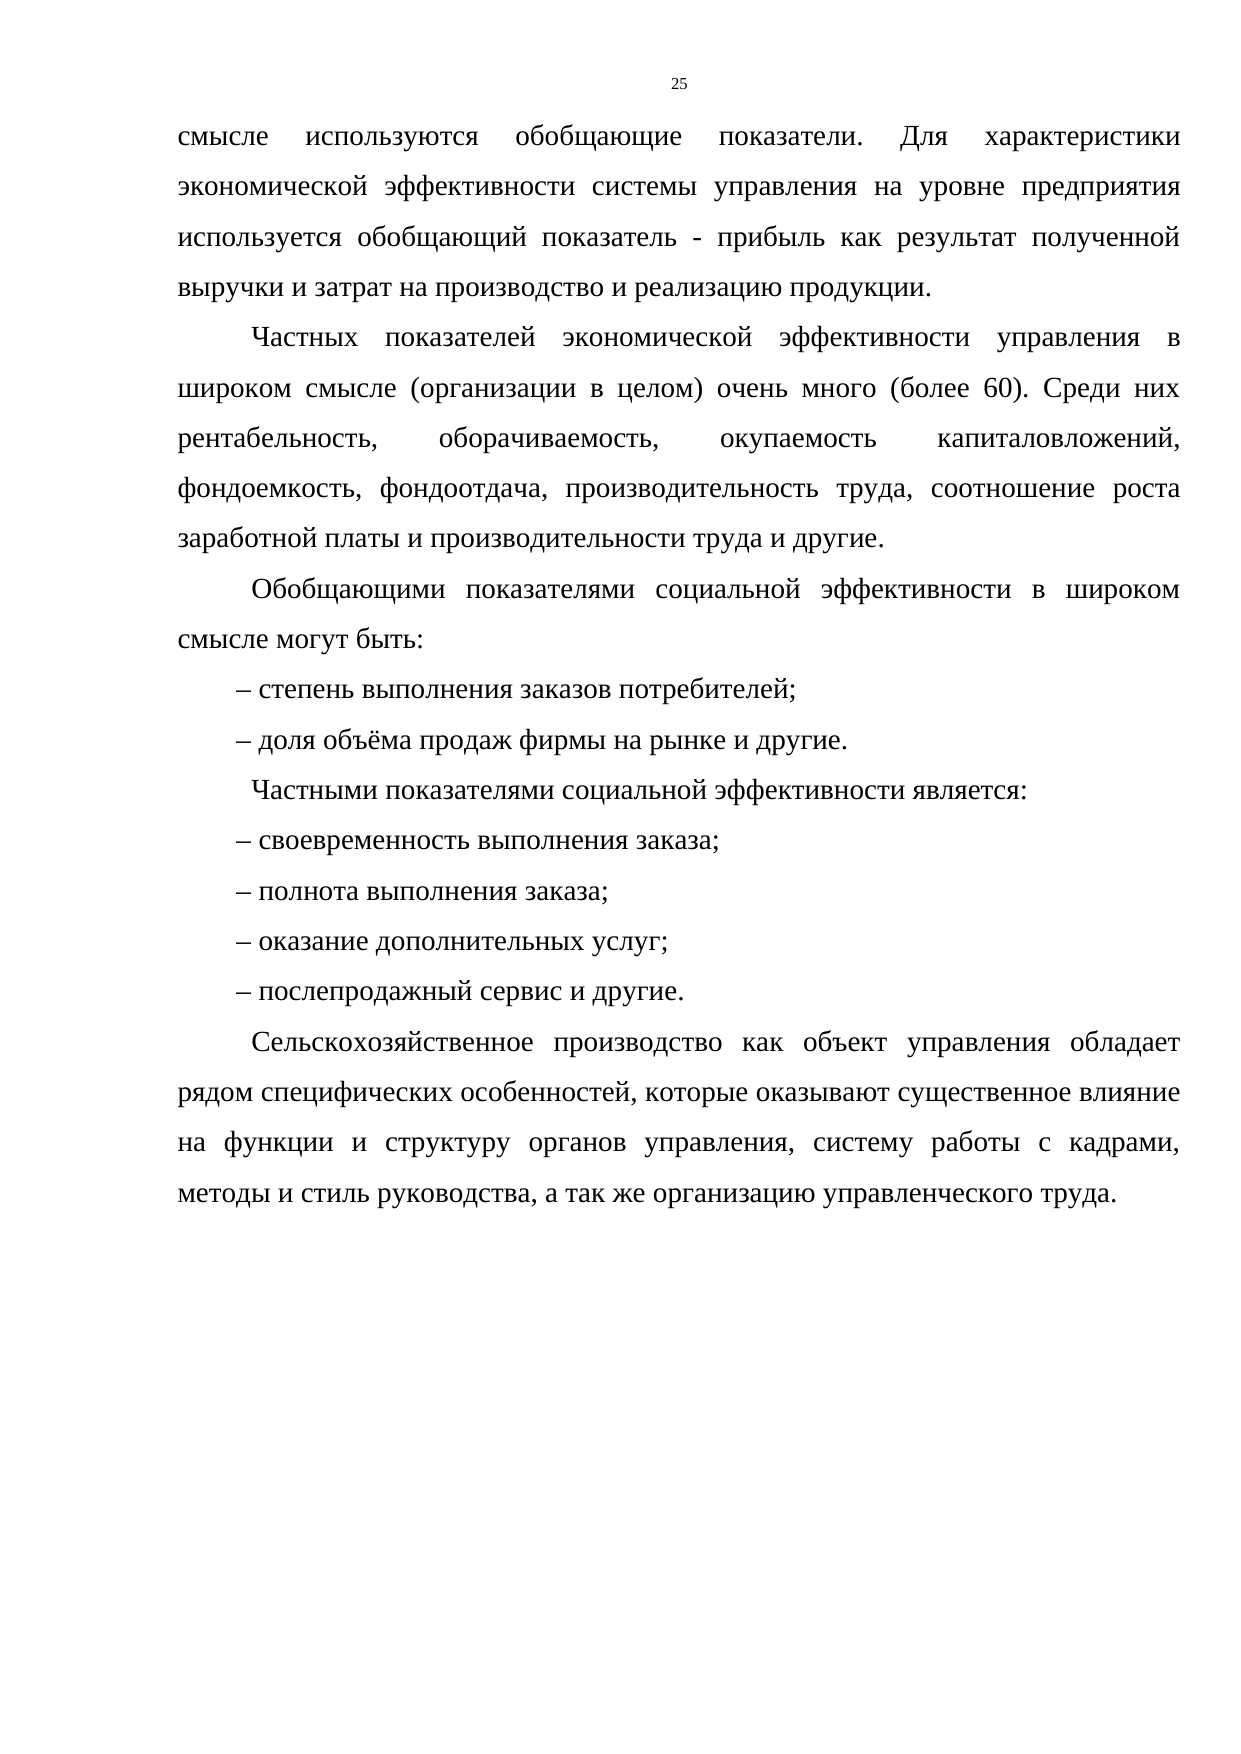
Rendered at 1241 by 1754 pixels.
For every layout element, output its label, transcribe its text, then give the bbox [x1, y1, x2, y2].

list послепродажный сервис и другие. [177, 973, 1181, 1007]
text Обобщающими показателями социальной эффективности в широком смысле могут быть: [177, 571, 1181, 655]
list доля объёма продаж фирмы на рынке и другие. [177, 722, 1181, 755]
text Сельскохозяйственное производство как объект управления обладает рядом специфических особенностей, которые оказывают существенное влияние на функции и структуру органов управления, систему работы с кадрами, методы и стиль руководства, а так же организацию управленческого труда. [177, 1024, 1181, 1208]
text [177, 118, 1181, 303]
list степень выполнения заказов потребителей; [177, 672, 1181, 705]
list своевременность выполнения заказа; [177, 822, 1181, 856]
list оказание дополнительных услуг; [177, 923, 1181, 957]
text Частных показателей экономической эффективности управления в широком смысле (организации в целом) очень много (более 60). Среди них рентабельность, оборачиваемость, окупаемость капиталовложений, фондоемкость, фондоотдача, производительность труда, соотношение роста заработной платы и производительности труда и другие. [177, 319, 1181, 554]
text Частными показателями социальной эффективности является: [177, 772, 1181, 806]
list полнота выполнения заказа; [177, 873, 1181, 906]
